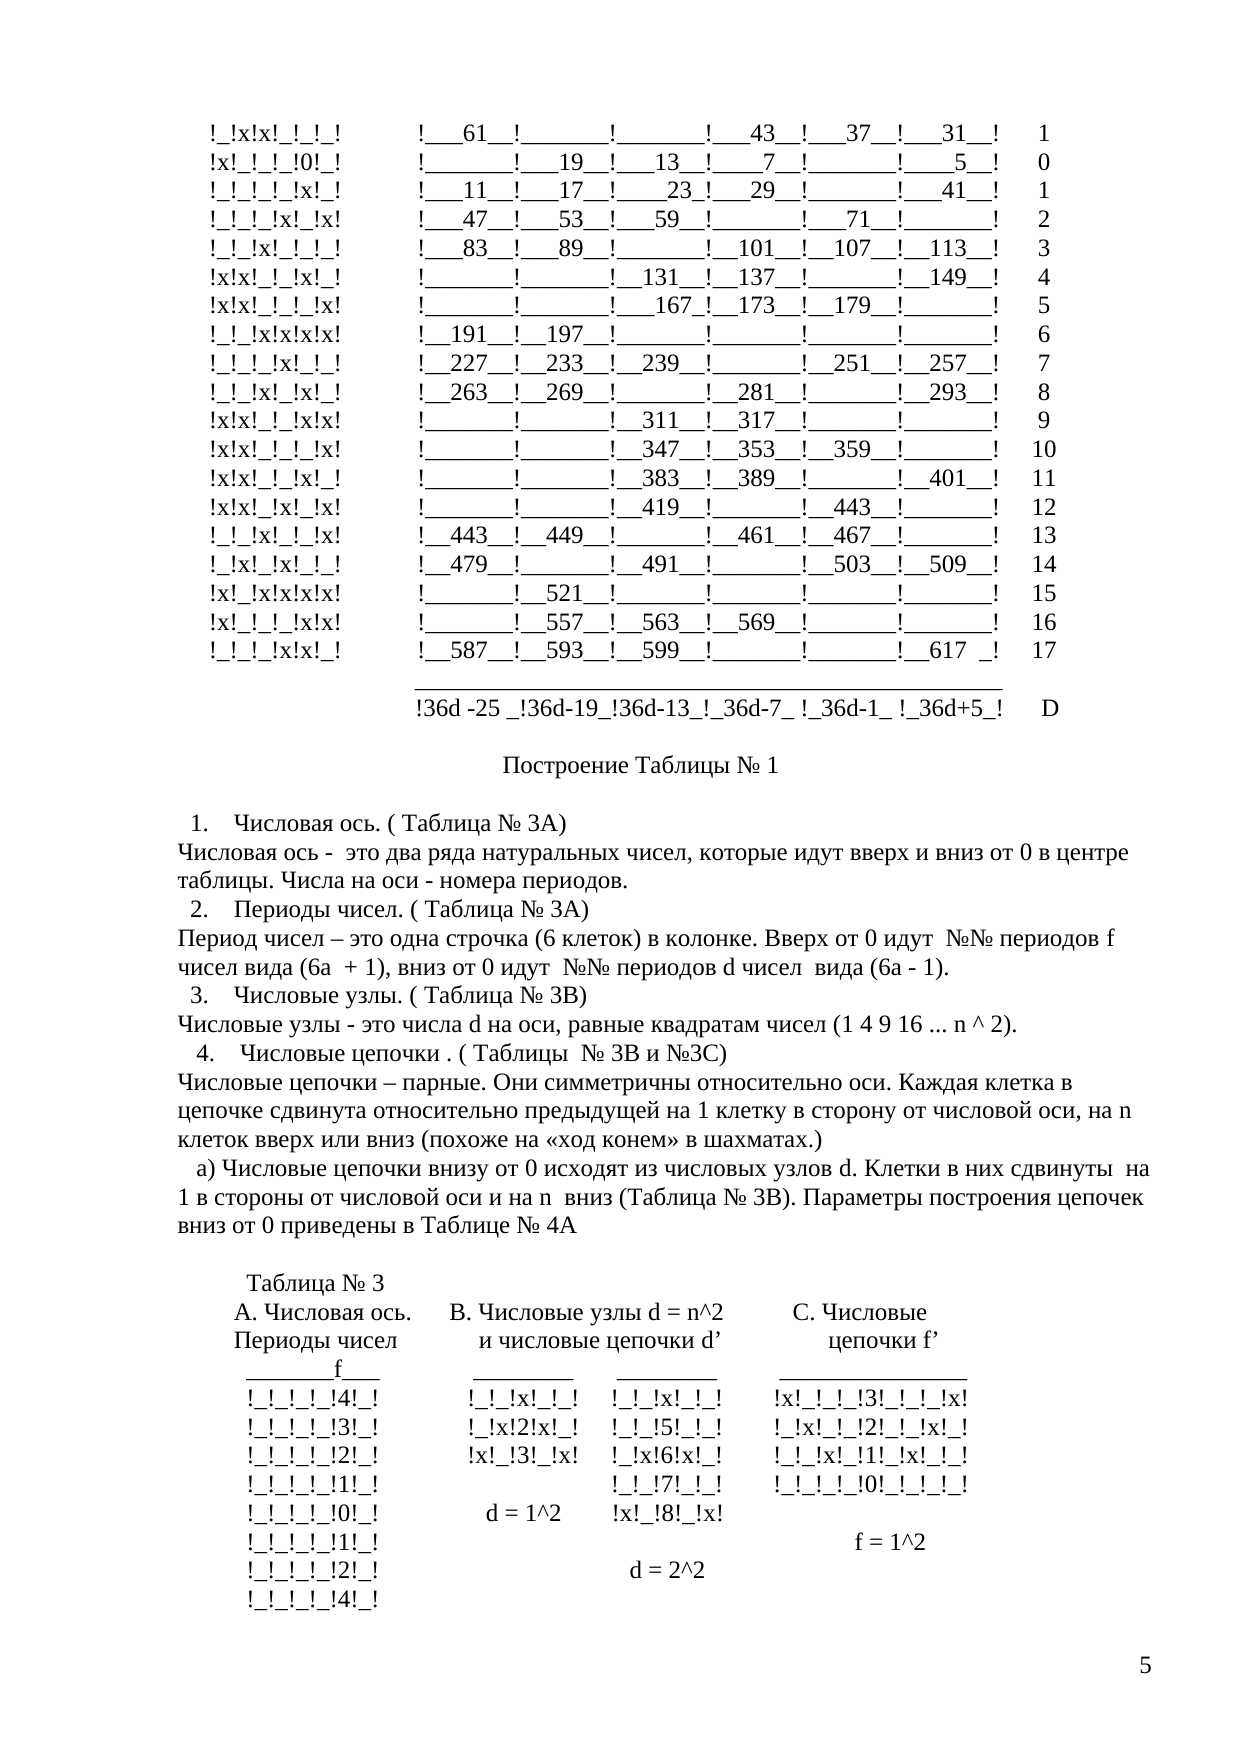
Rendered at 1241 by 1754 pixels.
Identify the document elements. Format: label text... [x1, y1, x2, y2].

text А. Числовая ось. В. Числовые узлы d = n^2 C. Числовые [177, 1297, 1152, 1326]
text !х!х!_!х!_!х! !_______!_______!__419__!_______!__443__!_______! 12 [177, 492, 1152, 521]
text !х!_!х!х!х!х! !_______!__521__!_______!_______!_______!_______! 15 [177, 578, 1152, 607]
text Периоды чисел и числовые цепочки d’ цепочки f’ [177, 1326, 1152, 1354]
text !_!_!_!_!4!_! !_!_!х!_!_! !_!_!х!_!_! !х!_!_!_!3!_!_!_!х! [177, 1383, 1152, 1412]
text _______f___ ________ ________ _______________ [177, 1354, 1152, 1383]
text !_!_!_!_!х!_! !___11__!___17__!____23_!___29__!_______!___41__! 1 [177, 176, 1152, 204]
text 2. Периоды чисел. ( Таблица № 3А) [177, 894, 1152, 923]
text Числовые цепочки – парные. Они симметричны относительно оси. Каждая клетка в цепочке сдвинута относительно предыдущей на 1 клетку в сторону от числовой оси, на n клеток вверх или вниз (похоже на «ход конем» в шахматах.) [177, 1067, 1152, 1153]
text 1. Числовая ось. ( Таблица № 3А) [177, 808, 1152, 837]
text !_!_!х!_!_!_! !___83__!___89__!_______!__101__!__107__!__113__! 3 [177, 233, 1152, 262]
text Период чисел – это одна строчка (6 клеток) в колонке. Вверх от 0 идут №№ периодов f чисел вида (6а + 1), вниз от 0 идут №№ периодов d чисел вида (6а - 1). [177, 923, 1152, 981]
text !_!_!_!х!_!х! !___47__!___53__!___59__!_______!___71__!_______! 2 [177, 204, 1152, 233]
text !х!х!_!_!х!_! !_______!_______!__383__!__389__!_______!__401__! 11 [177, 463, 1152, 492]
text 3. Числовые узлы. ( Таблица № 3В) [177, 981, 1152, 1009]
text !х!х!_!_!_!х! !_______!_______!__347__!__353__!__359__!_______! 10 [177, 434, 1152, 463]
text а) Числовые цепочки внизу от 0 исходят из числовых узлов d. Клетки в них сдвинуты на 1 в стороны от числовой оси и на n вниз (Таблица № 3В). Параметры построения цепочек вниз от 0 приведены в Таблице № 4А [177, 1153, 1152, 1239]
text Числовые узлы - это числа d на оси, равные квадратам чисел (1 4 9 16 ... n ^ 2). [177, 1009, 1152, 1038]
text Числовая ось - это два ряда натуральных чисел, которые идут вверх и вниз от 0 в центре таблицы. Числа на оси - номера периодов. [177, 837, 1152, 894]
text 4. Числовые цепочки . ( Таблицы № 3В и №3С) [177, 1038, 1152, 1067]
text !х!х!_!_!х!_! !_______!_______!__131__!__137__!_______!__149__! 4 [177, 262, 1152, 291]
text !х!_!_!_!0!_! !_______!___19__!___13__!____7__!_______!____5__! 0 [177, 147, 1152, 176]
text !х!_!_!_!х!х! !_______!__557__!__563__!__569__!_______!_______! 16 [177, 607, 1152, 636]
text !х!х!_!_!_!х! !_______!_______!___167_!__173__!__179__!_______! 5 [177, 291, 1152, 319]
text !_!х!х!_!_!_! !___61__!_______!_______!___43__!___37__!___31__! 1 [177, 118, 1152, 147]
text !_!_!х!_!х!_! !__263__!__269__!_______!__281__!_______!__293__! 8 [177, 377, 1152, 406]
text !_!_!_!_!2!_! d = 2^2 [177, 1556, 1152, 1584]
text !_!_!_!х!х!_! !__587__!__593__!__599__!_______!_______!__617 _! 17 [177, 636, 1152, 664]
text Таблица № 3 [177, 1268, 1152, 1297]
text !_!_!_!_!4!_! [177, 1584, 1152, 1613]
text !_!_!х!_!_!х! !__443__!__449__!_______!__461__!__467__!_______! 13 [177, 521, 1152, 549]
text !_!_!_!х!_!_! !__227__!__233__!__239__!_______!__251__!__257__! 7 [177, 348, 1152, 377]
text !_!_!_!_!2!_! !х!_!3!_!х! !_!х!6!х!_! !_!_!х!_!1!_!х!_!_! [177, 1441, 1152, 1469]
text !_!_!_!_!1!_! !_!_!7!_!_! !_!_!_!_!0!_!_!_!_! [177, 1469, 1152, 1498]
text _______________________________________________ [177, 664, 1152, 693]
text !_!_!_!_!3!_! !_!х!2!х!_! !_!_!5!_!_! !_!х!_!_!2!_!_!х!_! [177, 1412, 1152, 1441]
text !_!_!_!_!1!_! f = 1^2 [177, 1527, 1152, 1556]
text !_!_!х!х!х!х! !__191__!__197__!_______!_______!_______!_______! 6 [177, 319, 1152, 348]
text Построение Таблицы № 1 [177, 751, 1152, 779]
text !_!х!_!х!_!_! !__479__!_______!__491__!_______!__503__!__509__! 14 [177, 549, 1152, 578]
text !_!_!_!_!0!_! d = 1^2 !х!_!8!_!х! [177, 1498, 1152, 1527]
text !36d -25 _!36d-19_!36d-13_!_36d-7_ !_36d-1_ !_36d+5_! D [177, 693, 1152, 722]
text !х!х!_!_!х!х! !_______!_______!__311__!__317__!_______!_______! 9 [177, 406, 1152, 434]
